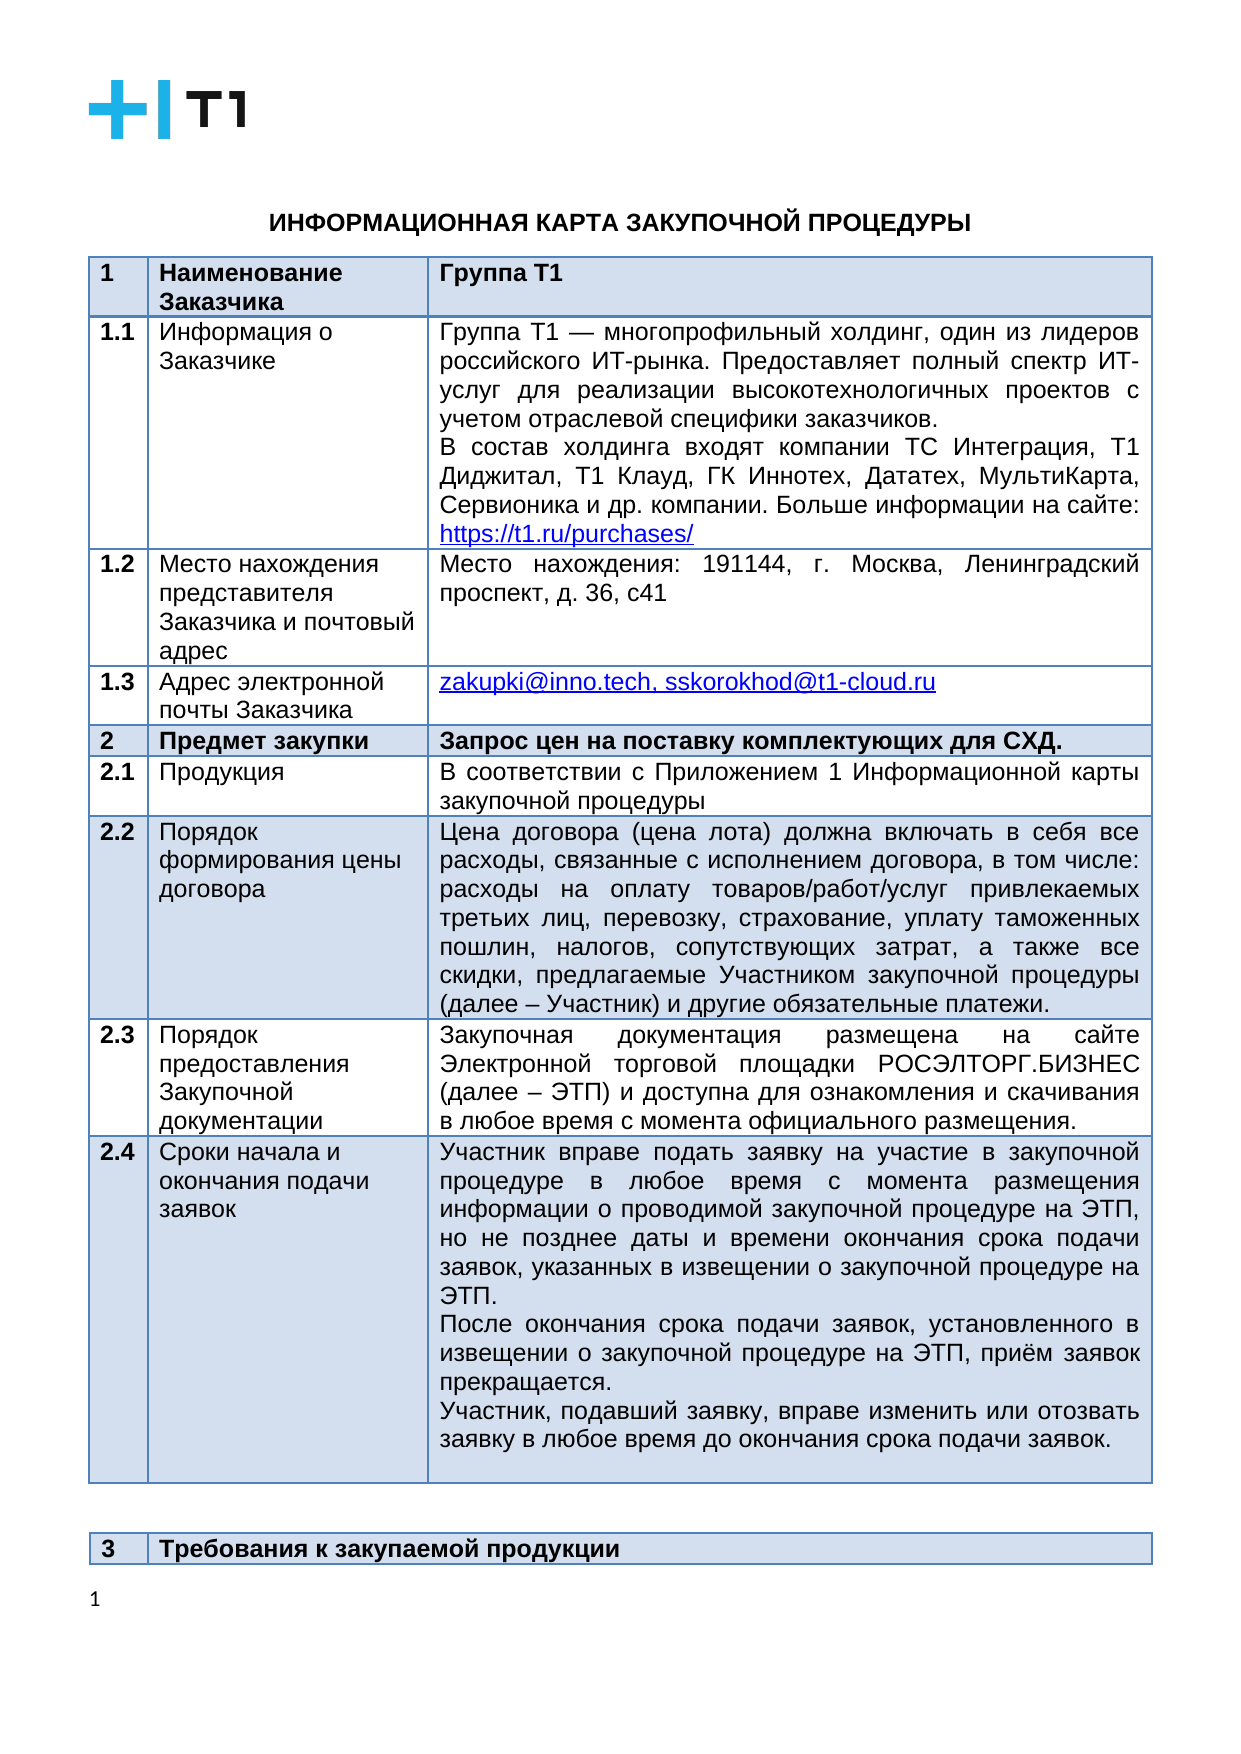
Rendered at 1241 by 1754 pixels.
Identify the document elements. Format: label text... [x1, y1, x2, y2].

table_cell Место нахождения: 191144, г. Москва, Ленинградский проспект, д. 36, с41 [429, 550, 1151, 664]
table_cell Порядок формирования цены договора [149, 817, 427, 1018]
table_cell 2.2 [90, 817, 147, 1018]
table_cell Цена договора (цена лота) должна включать в себя все расходы, связанные с исполнением договора, в том числе: расходы на оплату товаров/работ/услуг привлекаемых третьих лиц, перевозку, страхование, уплату таможенных пошлин, налогов, сопутствующих затрат, а также все скидки, предлагаемые Участником закупочной процедуры (далее – Участник) и другие обязательные платежи. [429, 817, 1151, 1018]
text ИНФОРМАЦИОННАЯ КАРТА ЗАКУПОЧНОЙ ПРОЦЕДУРЫ [89, 208, 1152, 237]
table_cell Группа Т1 — многопрофильный холдинг, один из лидеров российского ИТ-рынка. Предоставляет полный спектр ИТ-услуг для реализации высокотехнологичных проектов с учетом отраслевой специфики заказчиков. В состав холдинга входят компании ТС Интеграция, Т1 Диджитал, Т1 Клауд, ГК Иннотех, Дататех, МультиКарта, Сервионика и др. компании. Больше информации на сайте: https://t1.ru/purchases/ [429, 318, 1151, 547]
table_header Группа Т1 [429, 258, 1151, 315]
table_cell Закупочная документация размещена на сайте Электронной торговой площадки РОСЭЛТОРГ.БИЗНЕС (далее – ЭТП) и доступна для ознакомления и скачивания в любое время с момента официального размещения. [429, 1020, 1151, 1135]
table_header Требования к закупаемой продукции [149, 1534, 1151, 1563]
table_header 1 [90, 258, 147, 315]
table_cell Продукция [149, 757, 427, 814]
table_cell 2.3 [90, 1020, 147, 1135]
table_cell 2 [90, 726, 147, 755]
table_cell zakupki@inno.tech, sskorokhod@t1-cloud.ru [429, 667, 1151, 724]
table_cell Информация о Заказчике [149, 318, 427, 547]
table_cell 1.2 [90, 550, 147, 664]
table_header Наименование Заказчика [149, 258, 427, 315]
table_cell Порядок предоставления Закупочной документации [149, 1020, 427, 1135]
table_cell Сроки начала и окончания подачи заявок [149, 1137, 427, 1482]
table_cell В соответствии с Приложением 1 Информационной карты закупочной процедуры [429, 757, 1151, 814]
picture [88, 80, 245, 139]
table_cell 2.4 [90, 1137, 147, 1482]
table_cell 1.3 [90, 667, 147, 724]
table_cell Запрос цен на поставку комплектующих для СХД. [429, 726, 1151, 755]
table_cell Предмет закупки [149, 726, 427, 755]
table_cell Участник вправе подать заявку на участие в закупочной процедуре в любое время с момента размещения информации о проводимой закупочной процедуре на ЭТП, но не позднее даты и времени окончания срока подачи заявок, указанных в извещении о закупочной процедуре на ЭТП. После окончания срока подачи заявок, установленного в извещении о закупочной процедуре на ЭТП, приём заявок прекращается. Участник, подавший заявку, вправе изменить или отозвать заявку в любое время до окончания срока подачи заявок. [429, 1137, 1151, 1482]
table_cell 2.1 [90, 757, 147, 814]
table_cell Место нахождения представителя Заказчика и почтовый адрес [149, 550, 427, 664]
table_cell Адрес электронной почты Заказчика [149, 667, 427, 724]
table_cell 1.1 [90, 318, 147, 547]
table_header 3 [91, 1534, 147, 1563]
